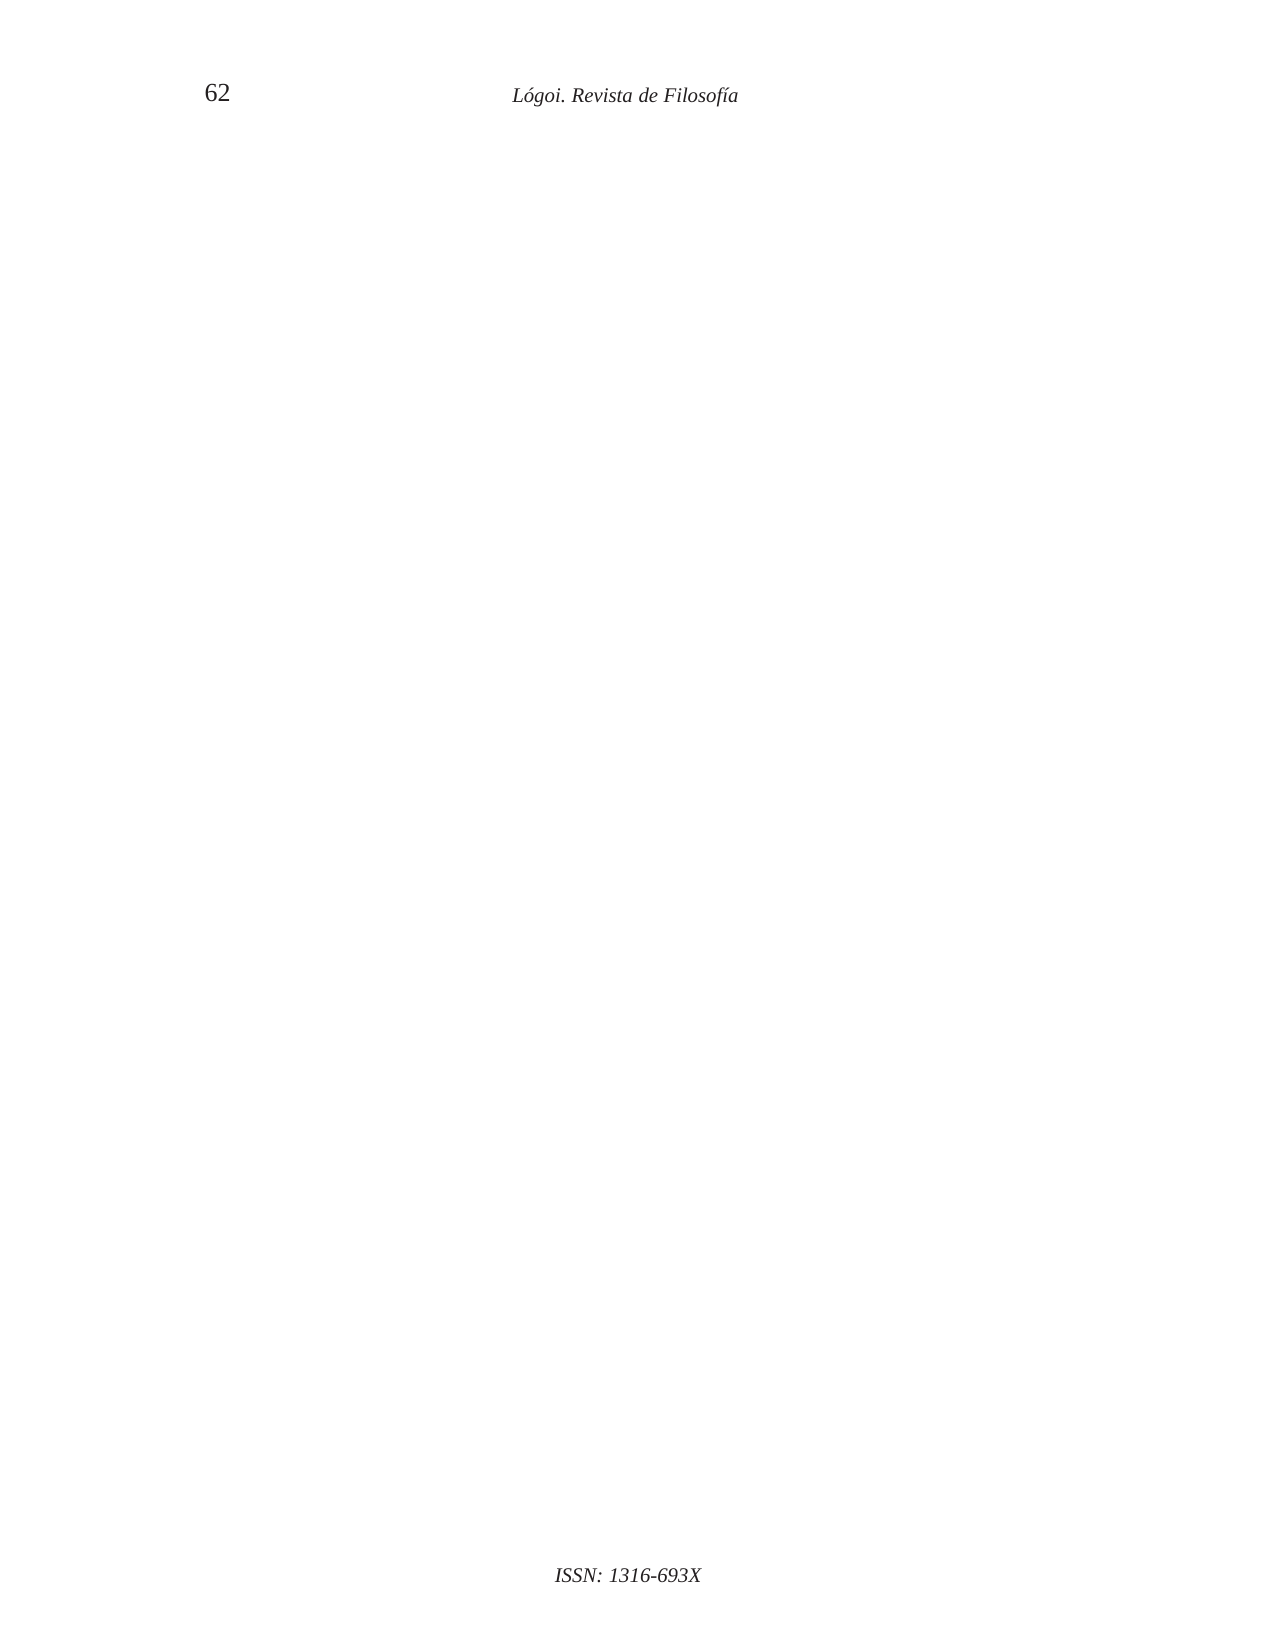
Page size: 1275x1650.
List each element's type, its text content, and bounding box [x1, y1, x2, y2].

text 62 Lógoi. Revista de Filosofía [204, 77, 1096, 108]
